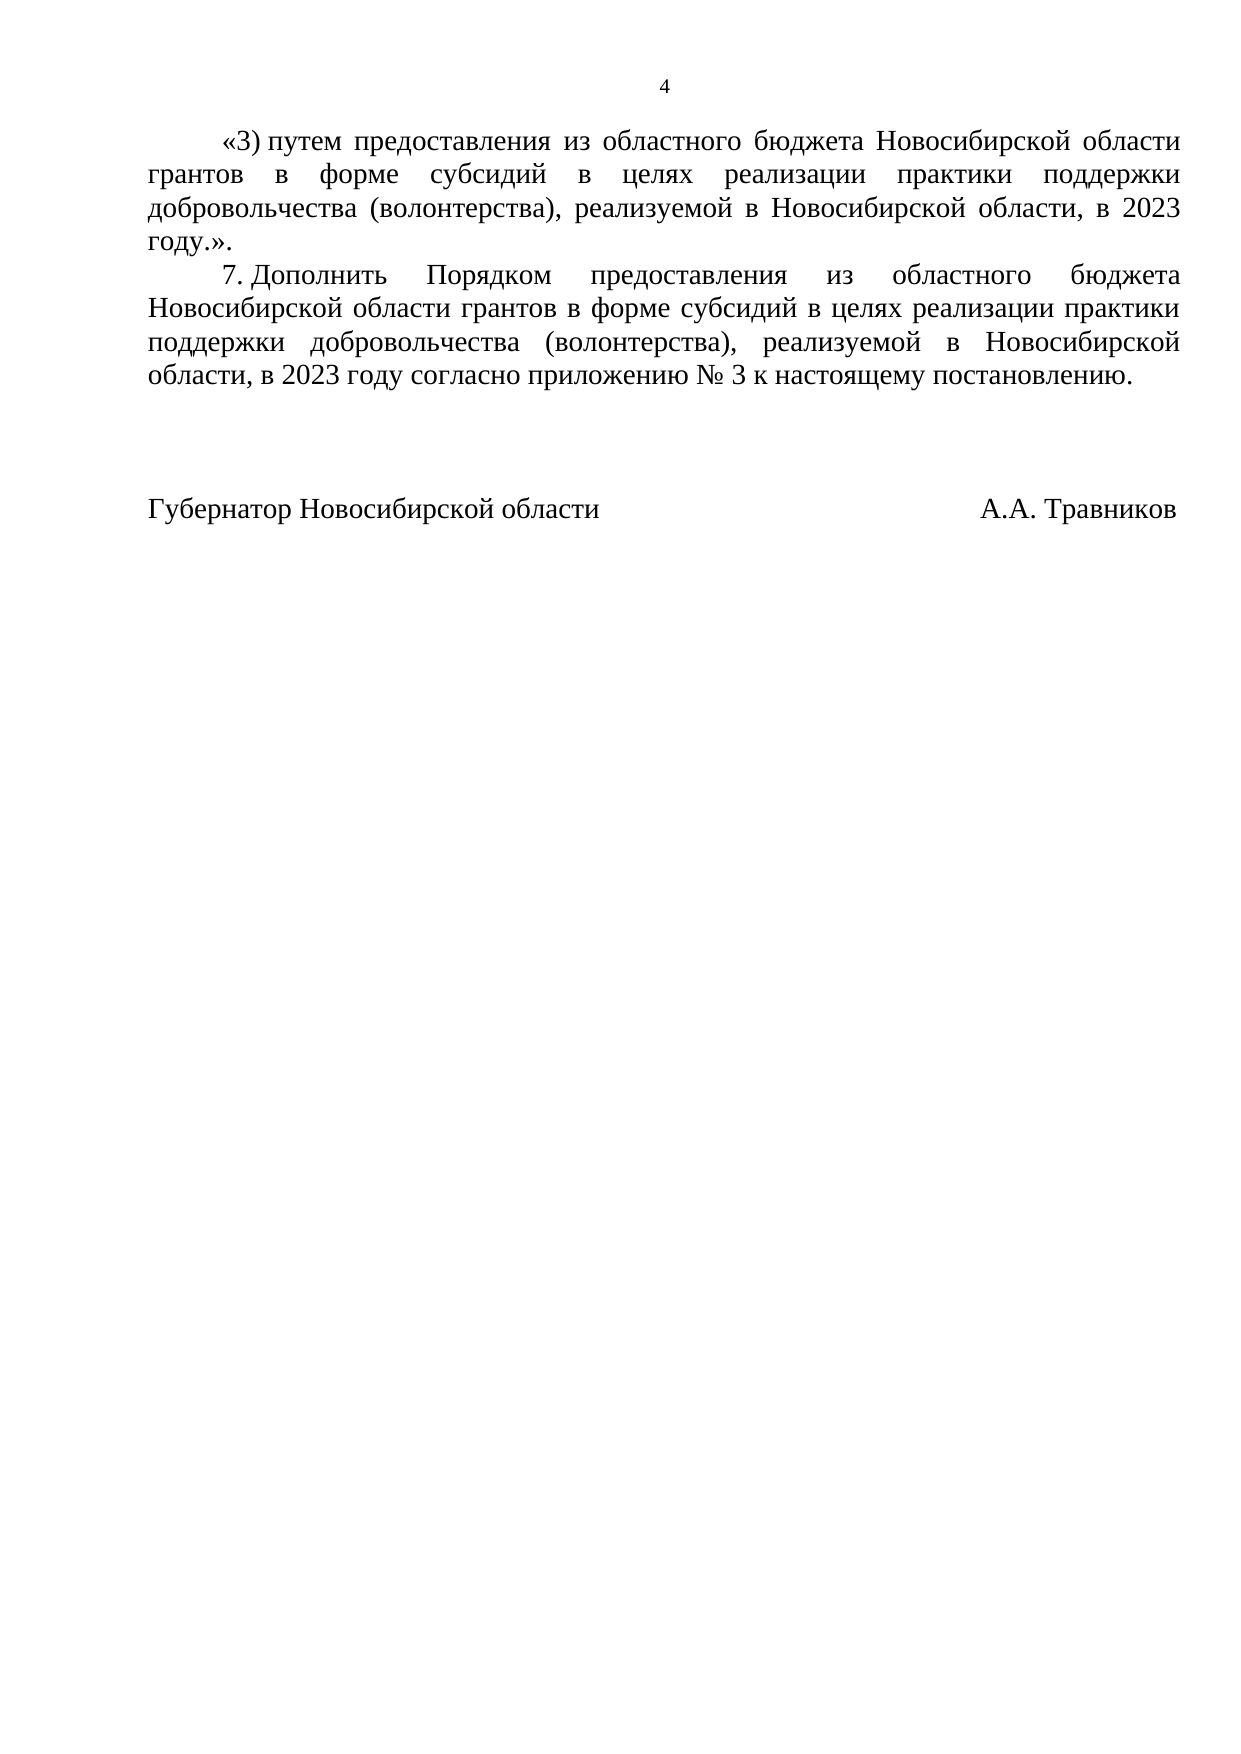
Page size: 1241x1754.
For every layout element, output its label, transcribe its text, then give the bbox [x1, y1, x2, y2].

text Губернатор Новосибирской области А.А. Травников [148, 492, 1181, 525]
text «3) путем предоставления из областного бюджета Новосибирской области грантов в форме субсидий в целях реализации практики поддержки добровольчества (волонтерства), реализуемой в Новосибирской области, в 2023 году.». [148, 123, 1181, 257]
text 7. Дополнить Порядком предоставления из областного бюджета Новосибирской области грантов в форме субсидий в целях реализации практики поддержки добровольчества (волонтерства), реализуемой в Новосибирской области, в 2023 году согласно приложению № 3 к настоящему постановлению. [148, 257, 1181, 391]
